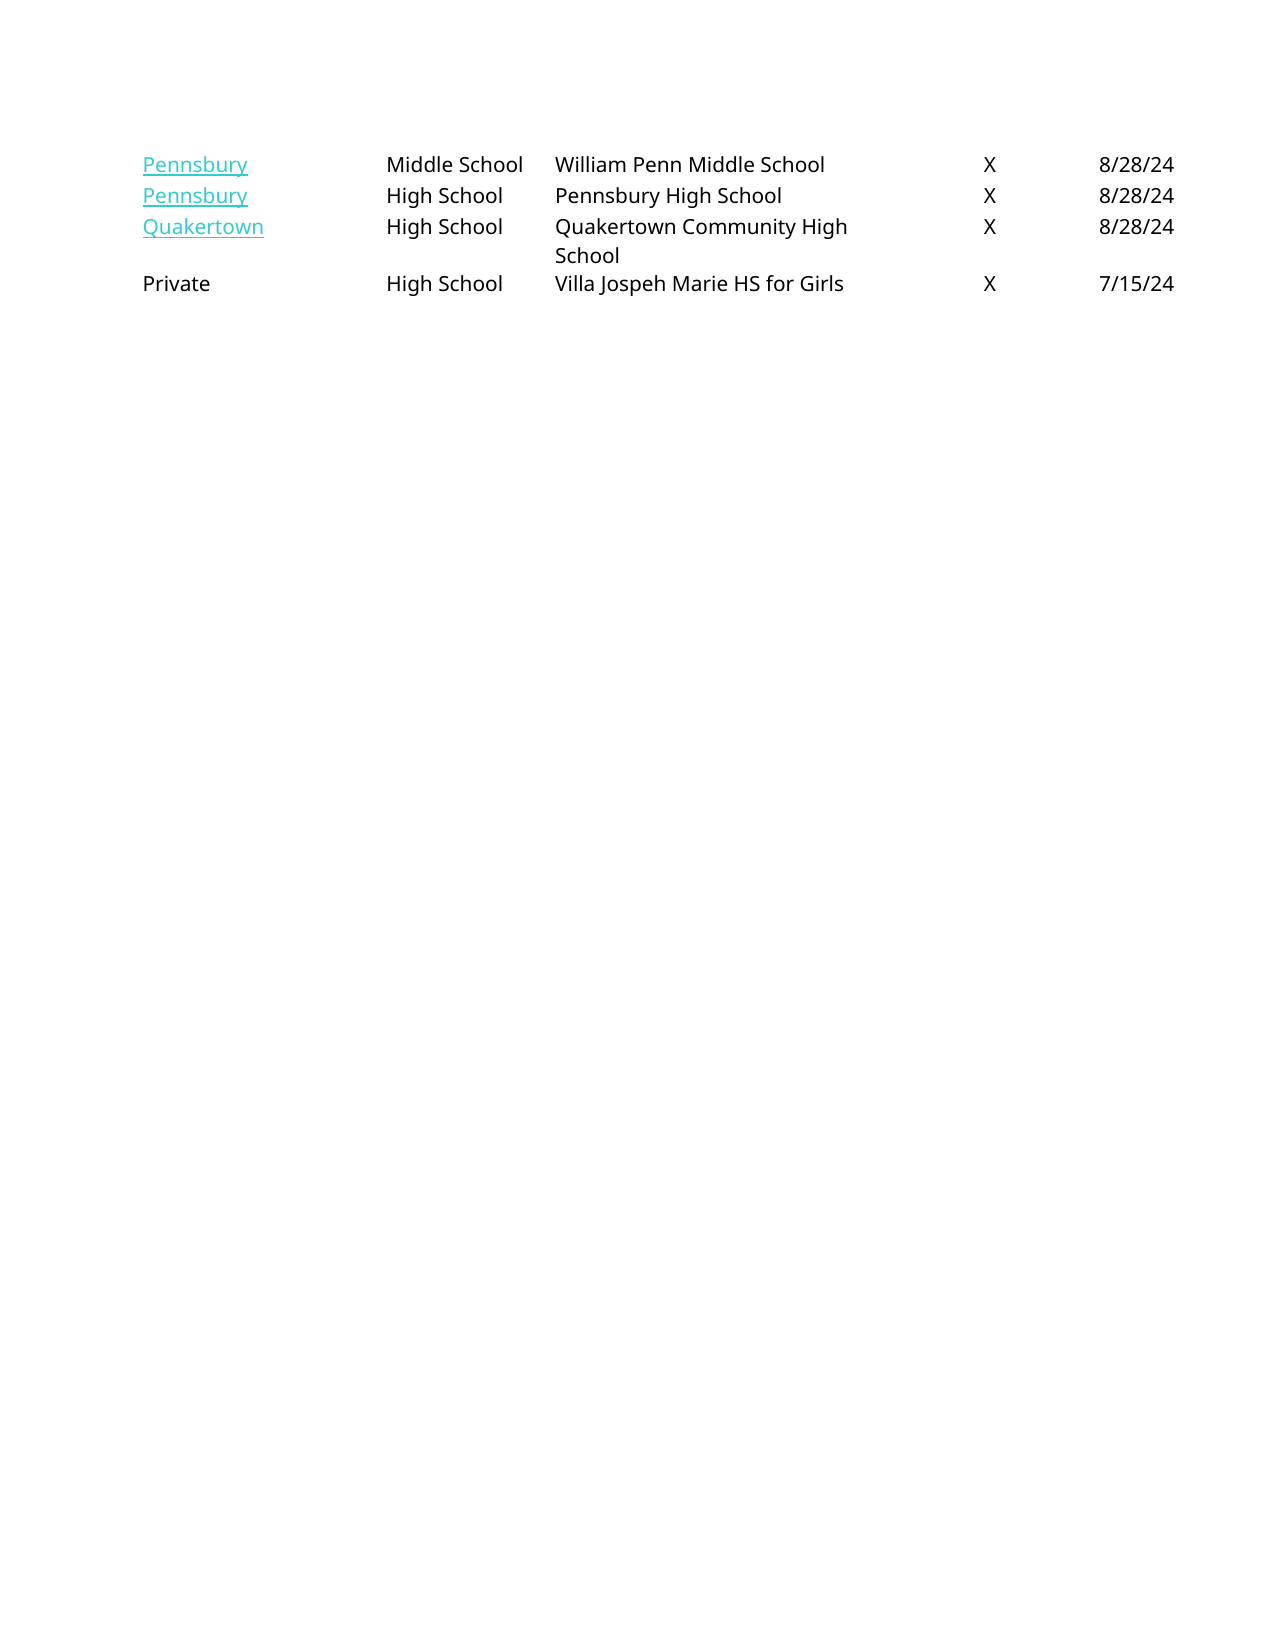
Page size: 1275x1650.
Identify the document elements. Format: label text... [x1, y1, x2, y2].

table_cell High School [375, 269, 544, 301]
table_cell X [915, 269, 1064, 301]
table_cell X [915, 181, 1064, 212]
table_cell High School [375, 181, 544, 212]
table_cell Villa Jospeh Marie HS for Girls [544, 269, 914, 301]
table_cell 8/28/24 [1065, 181, 1208, 212]
table_cell Quakertown [131, 213, 375, 269]
table_cell 8/28/24 [1065, 213, 1208, 269]
table_cell Pennsbury [131, 150, 375, 181]
table_cell Private [131, 269, 375, 301]
table_cell William Penn Middle School [544, 150, 914, 181]
table_cell 8/28/24 [1065, 150, 1208, 181]
table_cell Middle School [375, 150, 544, 181]
table_cell X [915, 213, 1064, 269]
table_cell 7/15/24 [1065, 269, 1208, 301]
table_cell Pennsbury High School [544, 181, 914, 212]
table_cell X [915, 150, 1064, 181]
table_cell Pennsbury [131, 181, 375, 212]
table_cell Quakertown Community High School [544, 213, 914, 269]
table_cell High School [375, 213, 544, 269]
